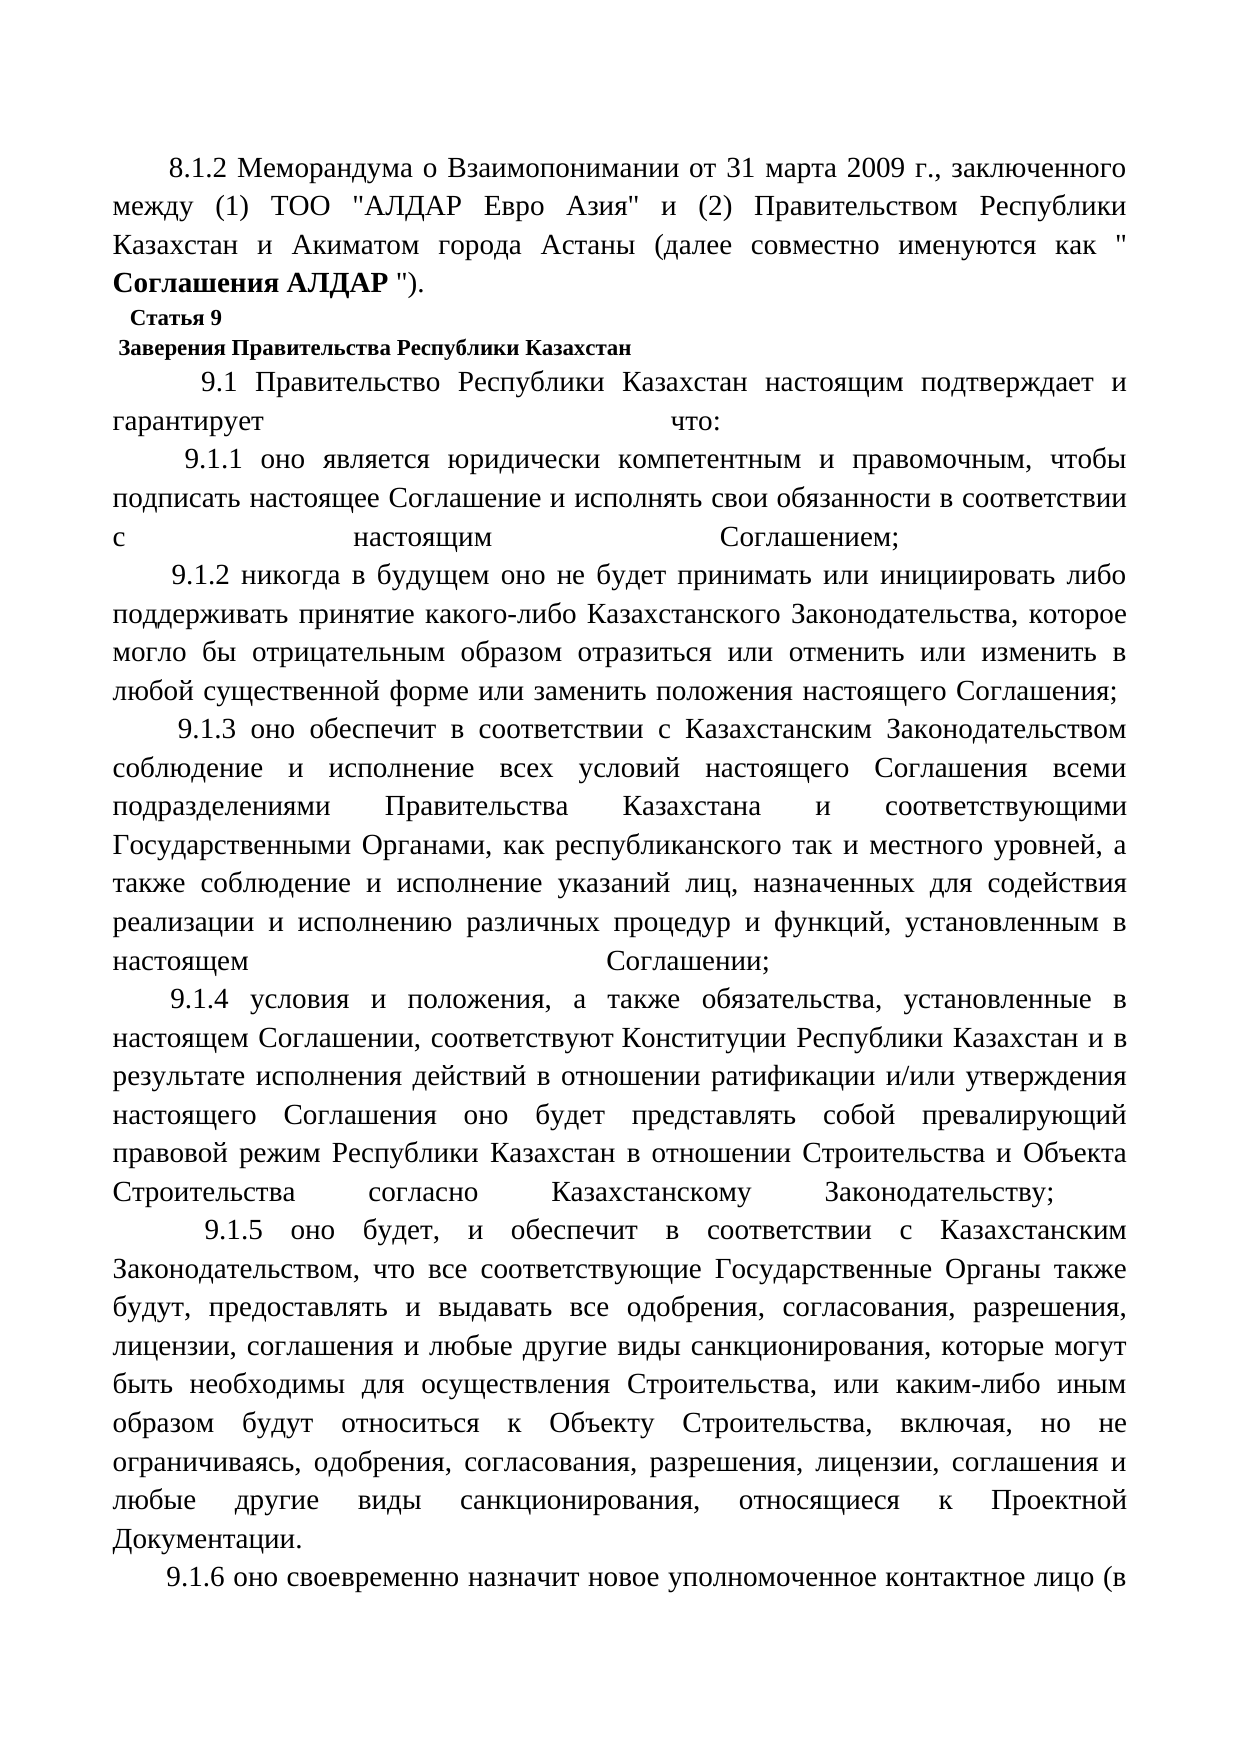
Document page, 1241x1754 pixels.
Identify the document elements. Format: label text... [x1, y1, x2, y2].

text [112, 364, 1128, 1593]
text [112, 150, 1128, 299]
text Статья 9 Заверения Правительства Республики Казахстан [112, 304, 1128, 361]
